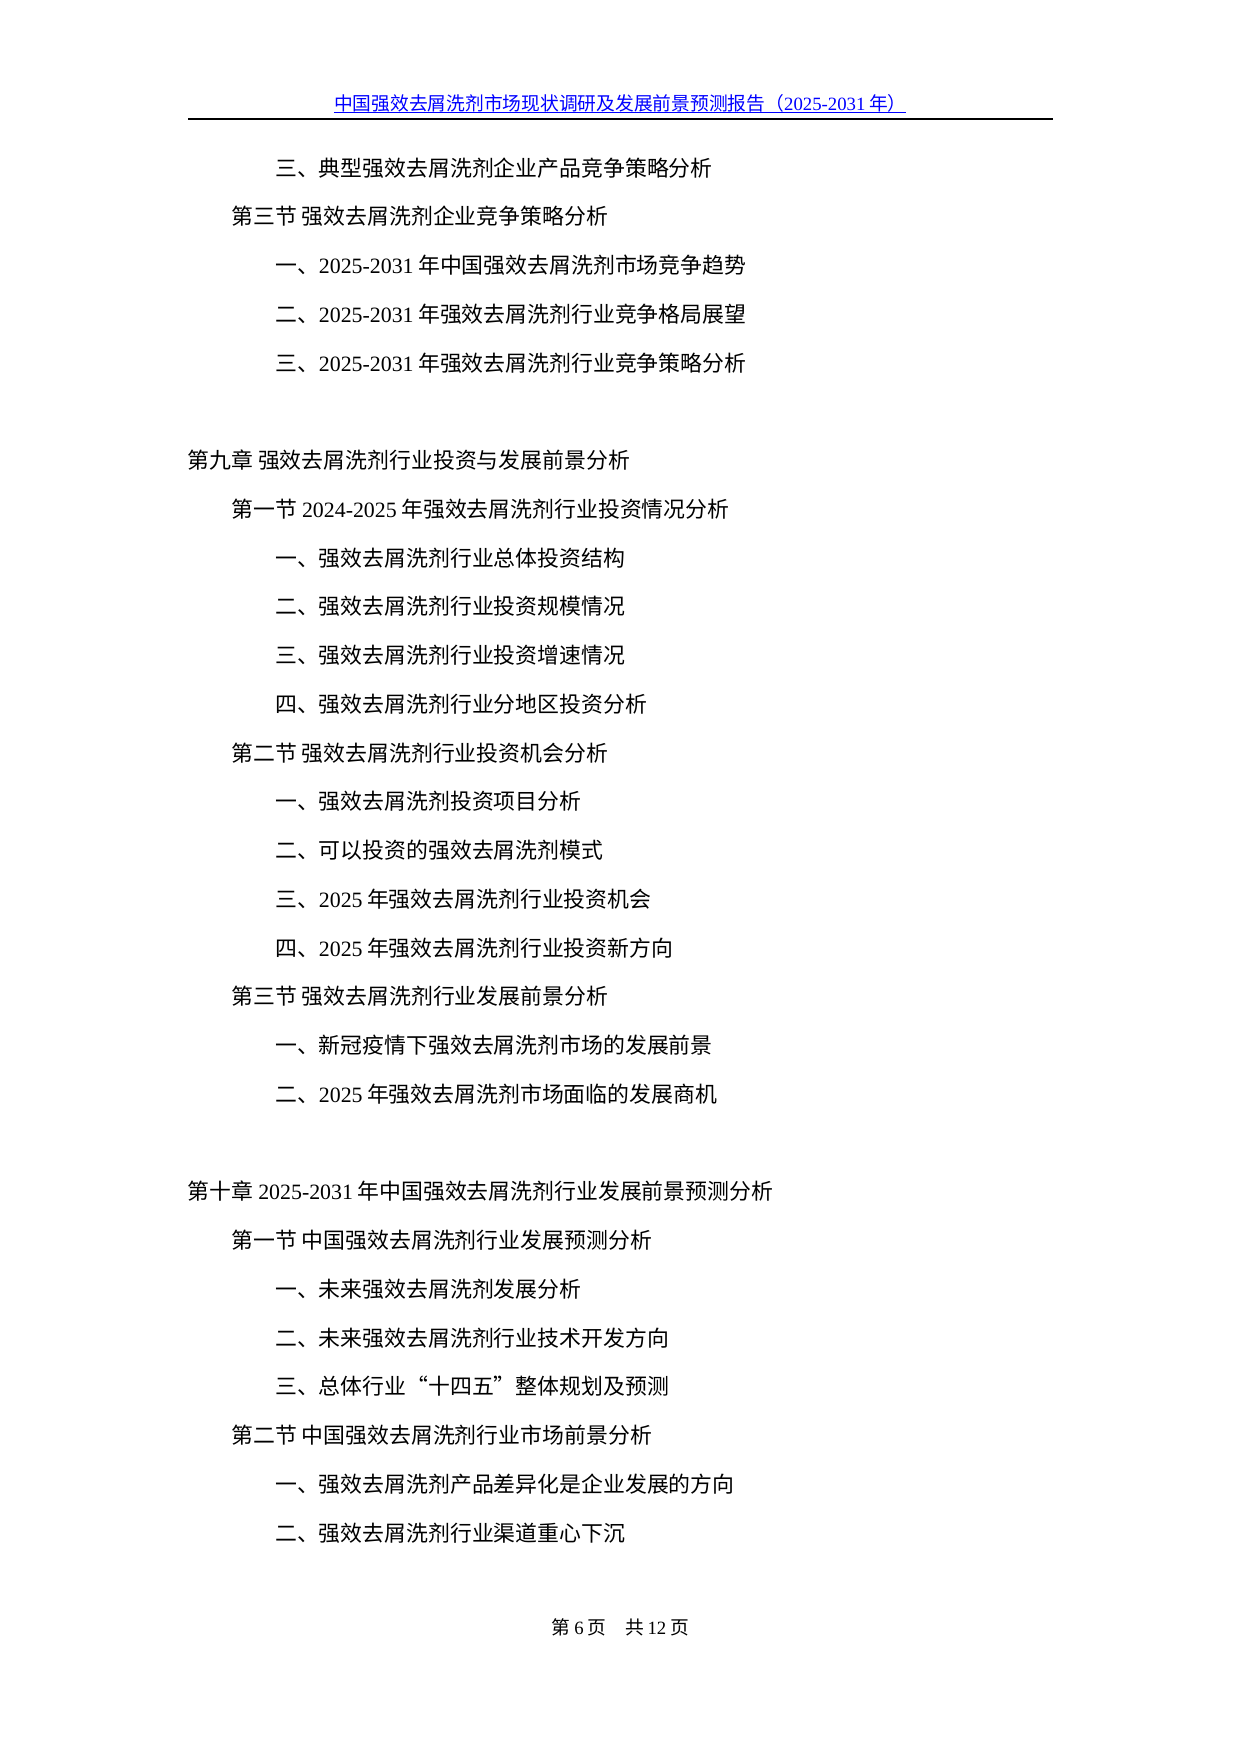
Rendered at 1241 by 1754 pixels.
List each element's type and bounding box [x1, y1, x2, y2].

text [187, 150, 1053, 1548]
